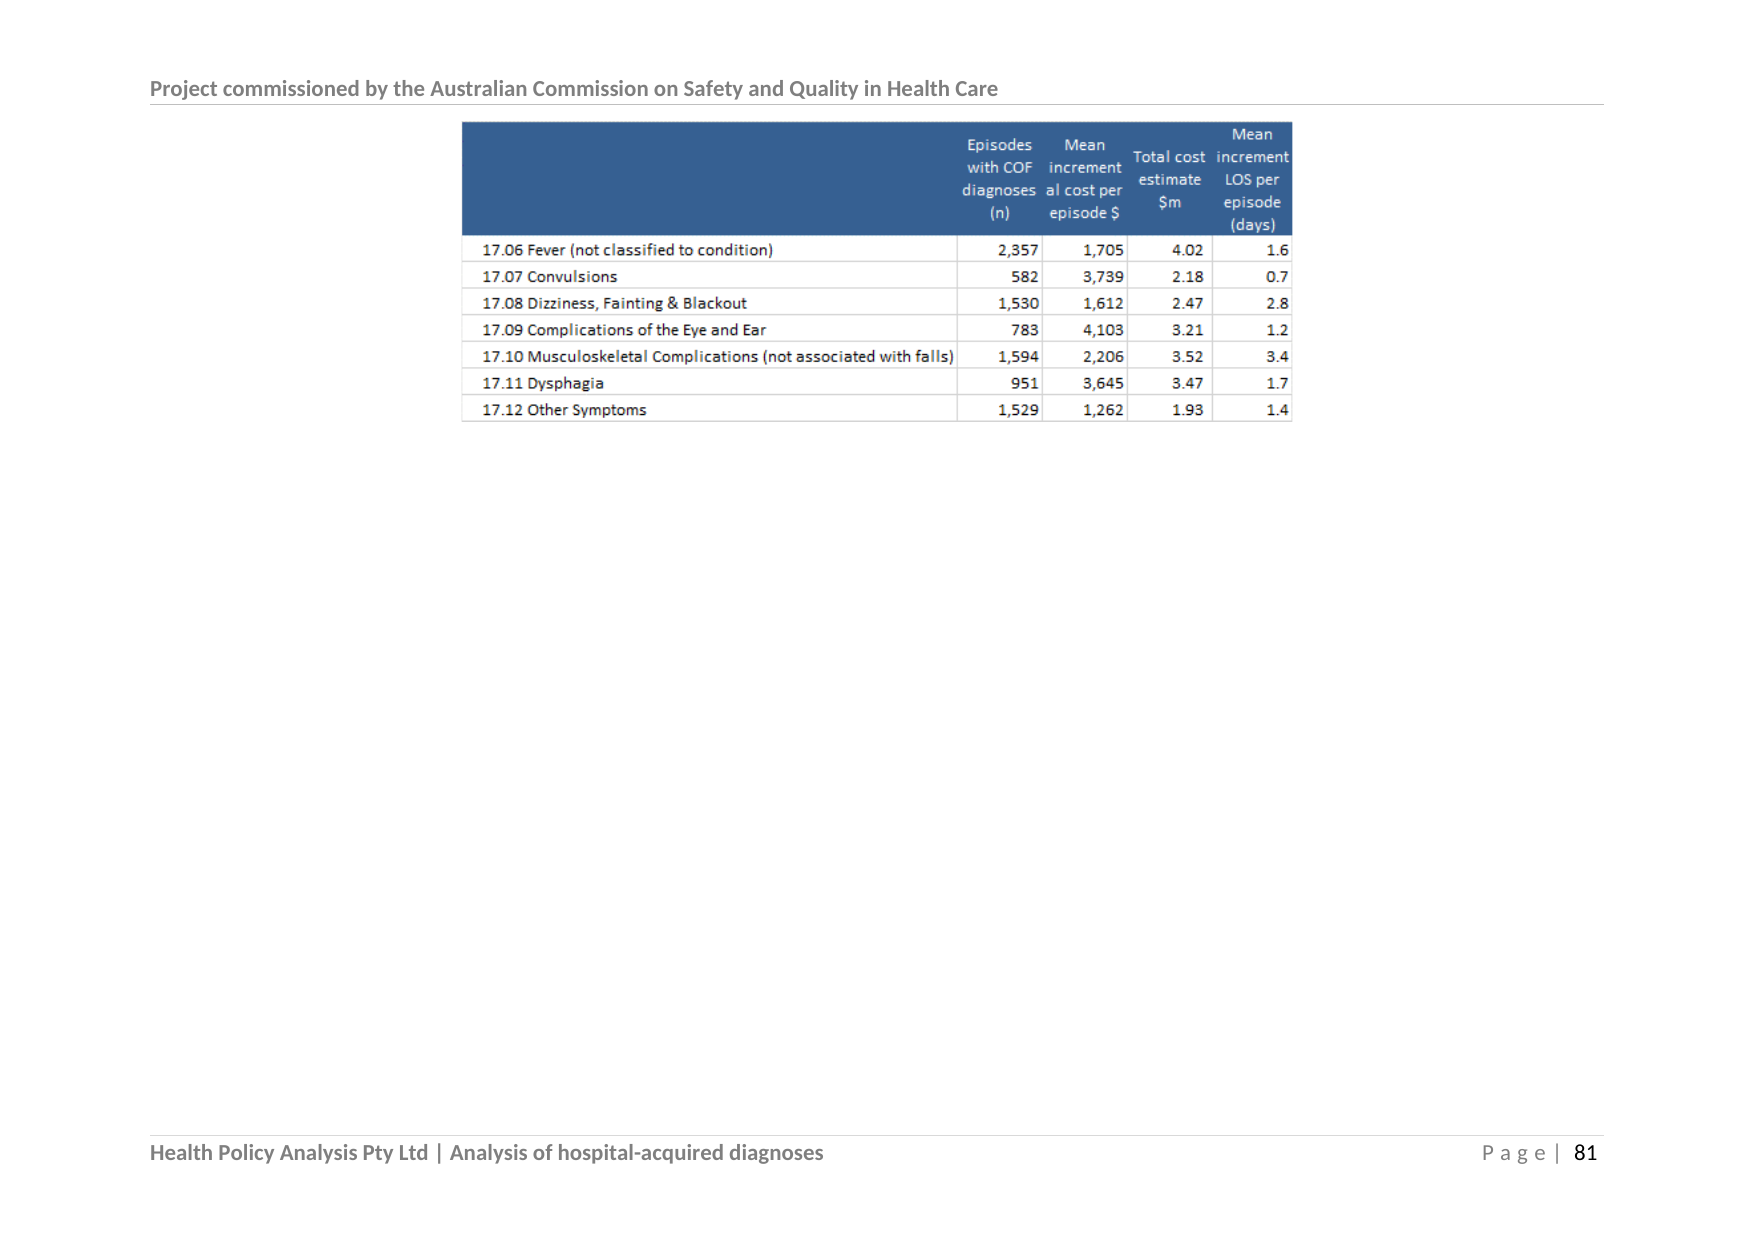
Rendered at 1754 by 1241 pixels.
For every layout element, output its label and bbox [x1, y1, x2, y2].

picture [461, 121, 1293, 422]
table_header [352, 122, 1402, 425]
